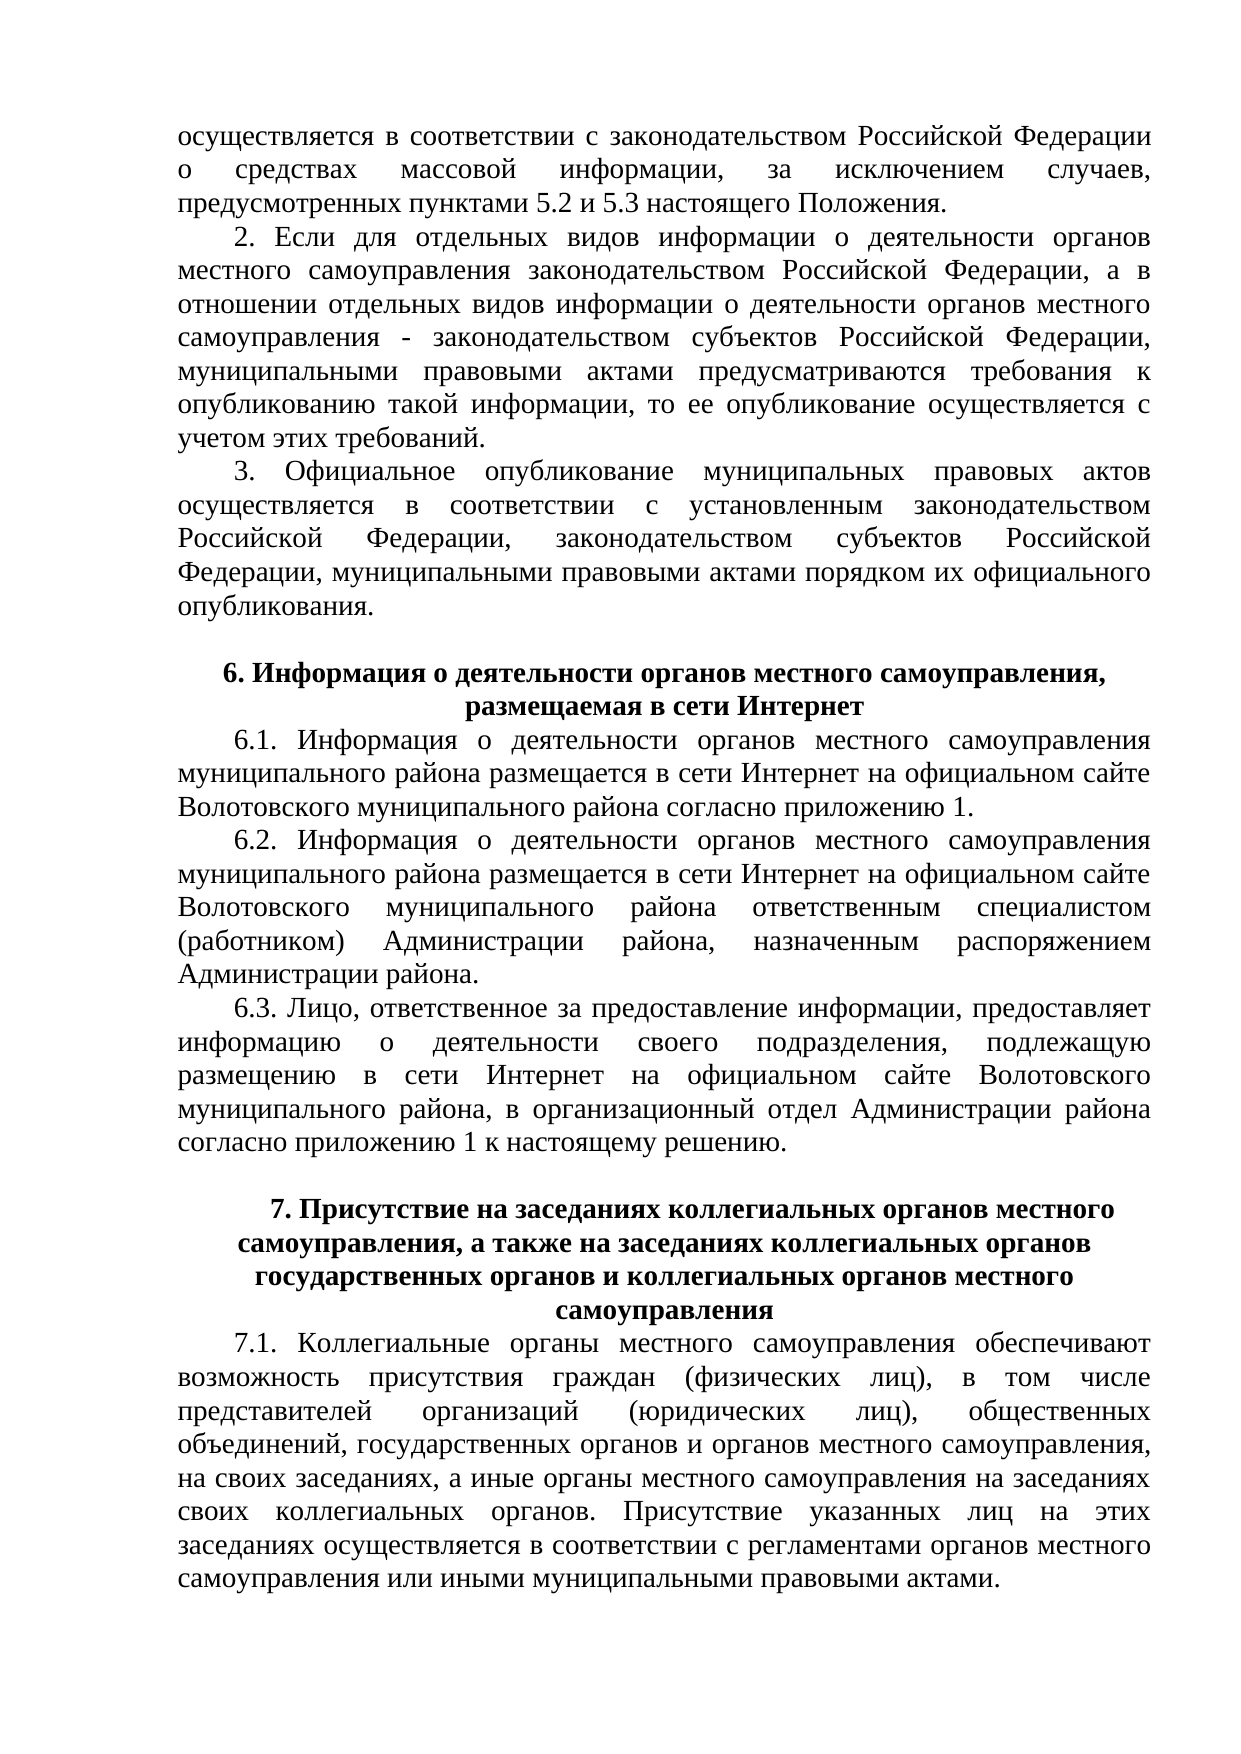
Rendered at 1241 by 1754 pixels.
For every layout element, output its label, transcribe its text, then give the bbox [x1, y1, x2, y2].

text 6.2. Информация о деятельности органов местного самоуправления муниципального района размещается в сети Интернет на официальном сайте Волотовского муниципального района ответственным специалистом (работником) Администрации района, назначенным распоряжением Администрации района. [177, 822, 1152, 990]
text 3. Официальное опубликование муниципальных правовых актов осуществляется в соответствии с установленным законодательством Российской Федерации, законодательством субъектов Российской Федерации, муниципальными правовыми актами порядком их официального опубликования. [177, 453, 1152, 621]
text 6.1. Информация о деятельности органов местного самоуправления муниципального района размещается в сети Интернет на официальном сайте Волотовского муниципального района согласно приложению 1. [177, 722, 1152, 822]
text 7. Присутствие на заседаниях коллегиальных органов местного самоуправления, а также на заседаниях коллегиальных органов государственных органов и коллегиальных органов местного самоуправления [177, 1191, 1152, 1326]
text 7.1. Коллегиальные органы местного самоуправления обеспечивают возможность присутствия граждан (физических лиц), в том числе представителей организаций (юридических лиц), общественных объединений, государственных органов и органов местного самоуправления, на своих заседаниях, а иные органы местного самоуправления на заседаниях своих коллегиальных органов. Присутствие указанных лиц на этих заседаниях осуществляется в соответствии с регламентами органов местного самоуправления или иными муниципальными правовыми актами. [177, 1326, 1152, 1594]
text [177, 118, 1152, 219]
text 6. Информация о деятельности органов местного самоуправления, размещаемая в сети Интернет [177, 655, 1152, 722]
text 6.3. Лицо, ответственное за предоставление информации, предоставляет информацию о деятельности своего подразделения, подлежащую размещению в сети Интернет на официальном сайте Волотовского муниципального района, в организационный отдел Администрации района согласно приложению 1 к настоящему решению. [177, 990, 1152, 1158]
text 2. Если для отдельных видов информации о деятельности органов местного самоуправления законодательством Российской Федерации, а в отношении отдельных видов информации о деятельности органов местного самоуправления - законодательством субъектов Российской Федерации, муниципальными правовыми актами предусматриваются требования к опубликованию такой информации, то ее опубликование осуществляется с учетом этих требований. [177, 219, 1152, 453]
